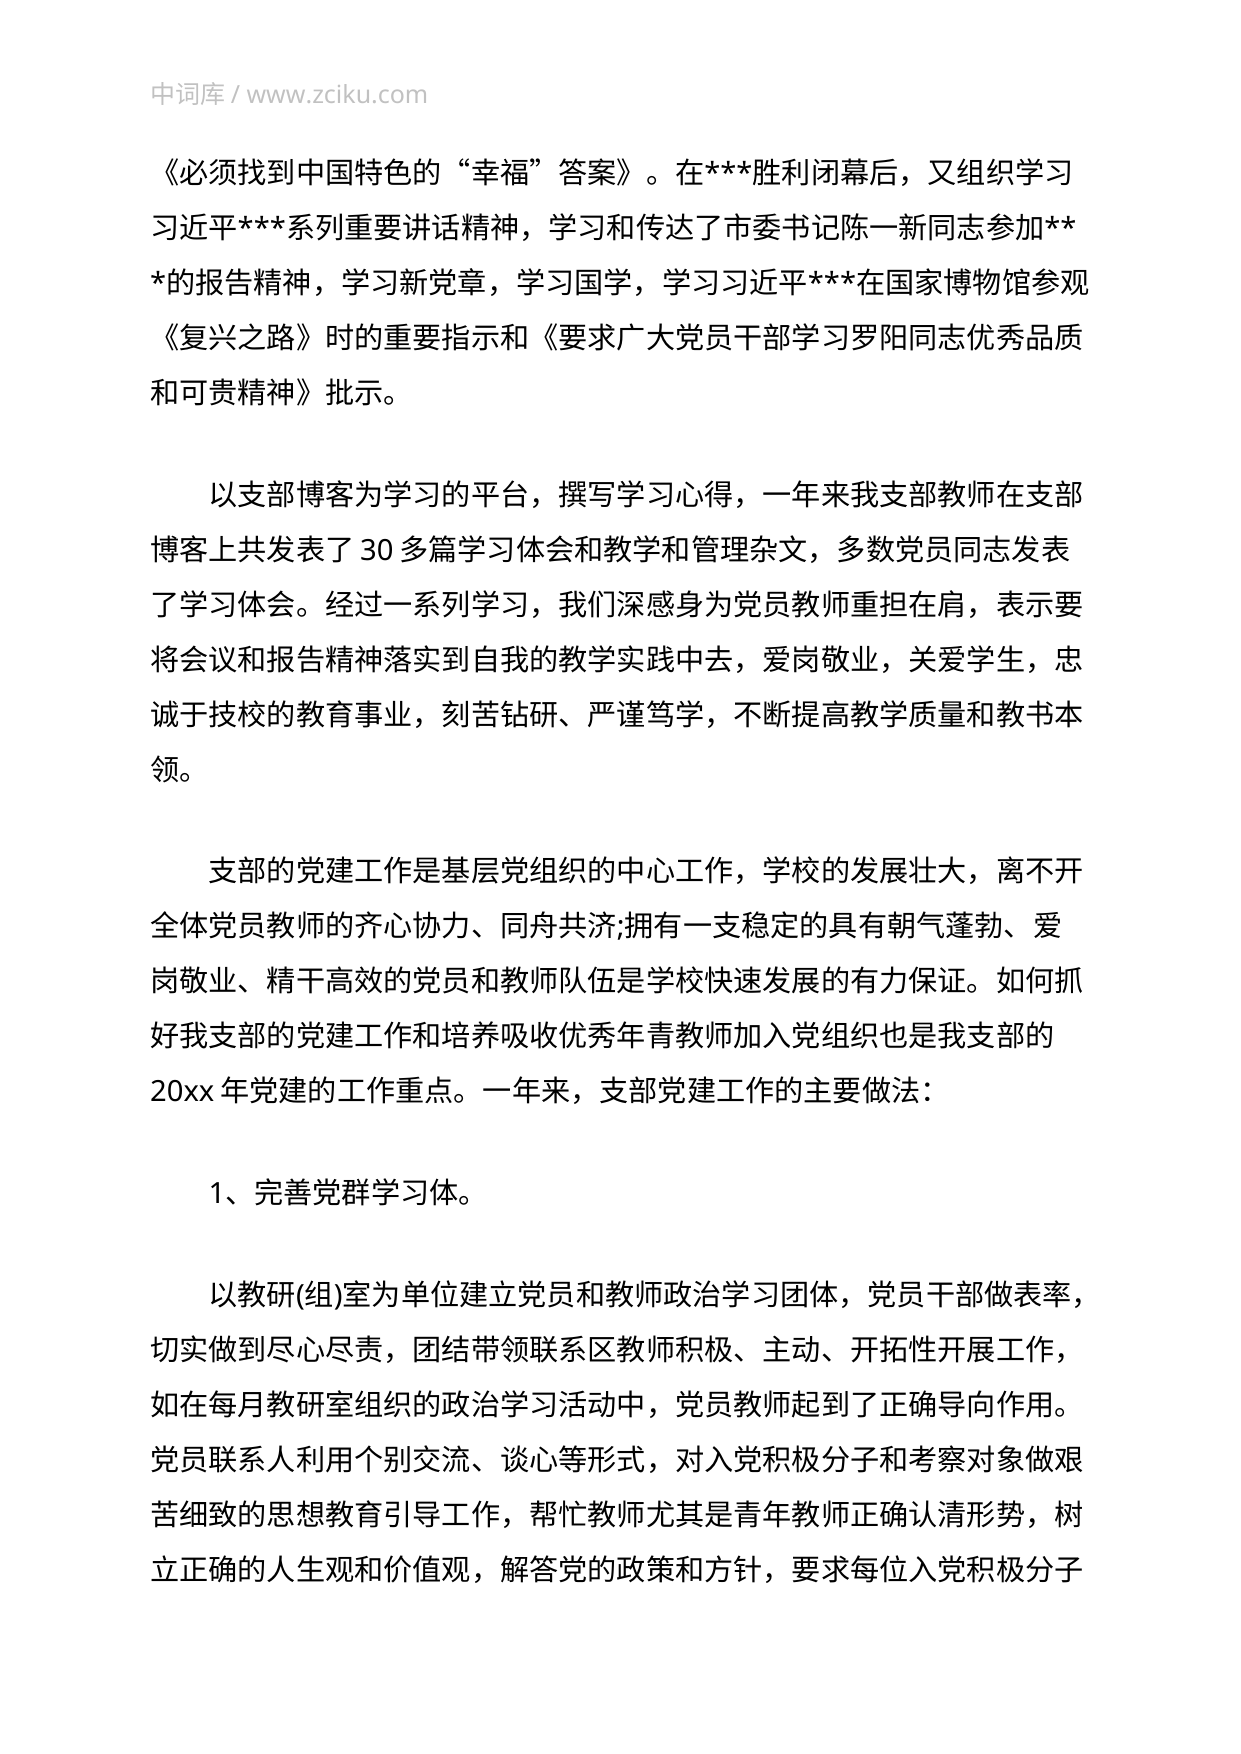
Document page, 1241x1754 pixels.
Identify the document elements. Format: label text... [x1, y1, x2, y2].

text 1、完善党群学习体。 [150, 1170, 1090, 1212]
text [150, 1272, 1090, 1588]
text 支部的党建工作是基层党组织的中心工作，学校的发展壮大，离不开全体党员教师的齐心协力、同舟共济;拥有一支稳定的具有朝气蓬勃、爱岗敬业、精干高效的党员和教师队伍是学校快速发展的有力保证。如何抓好我支部的党建工作和培养吸收优秀年青教师加入党组织也是我支部的20xx年党建的工作重点。一年来，支部党建工作的主要做法： [150, 848, 1090, 1110]
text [150, 150, 1090, 412]
text 以支部博客为学习的平台，撰写学习心得，一年来我支部教师在支部博客上共发表了30多篇学习体会和教学和管理杂文，多数党员同志发表了学习体会。经过一系列学习，我们深感身为党员教师重担在肩，表示要将会议和报告精神落实到自我的教学实践中去，爱岗敬业，关爱学生，忠诚于技校的教育事业，刻苦钻研、严谨笃学，不断提高教学质量和教书本领。 [150, 472, 1090, 788]
